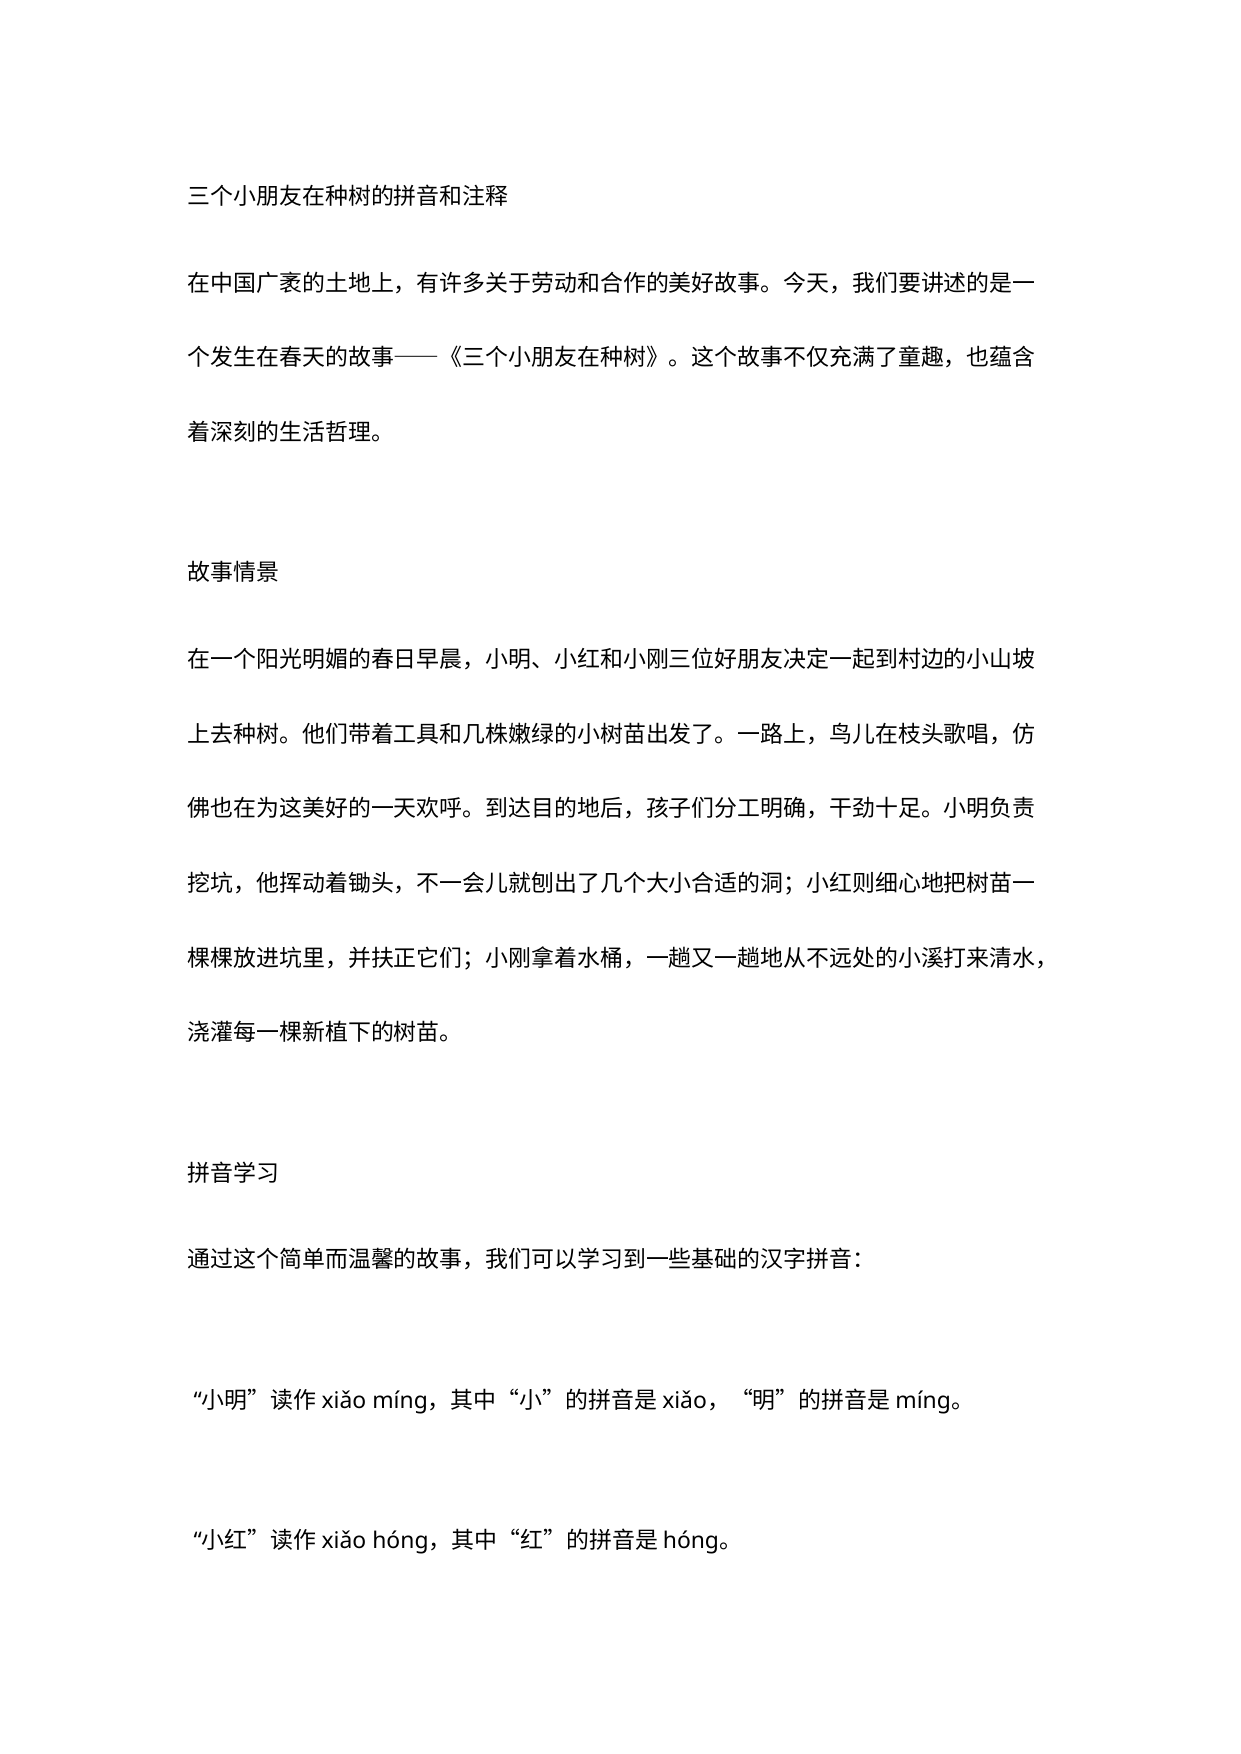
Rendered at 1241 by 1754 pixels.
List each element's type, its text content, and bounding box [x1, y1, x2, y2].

text 三个小朋友在种树的拼音和注释 [187, 162, 1053, 227]
text 在一个阳光明媚的春日早晨，小明、小红和小刚三位好朋友决定一起到村边的小山坡上去种树。他们带着工具和几株嫩绿的小树苗出发了。一路上，鸟儿在枝头歌唱，仿佛也在为这美好的一天欢呼。到达目的地后，孩子们分工明确，干劲十足。小明负责挖坑，他挥动着锄头，不一会儿就刨出了几个大小合适的洞；小红则细心地把树苗一棵棵放进坑里，并扶正它们；小刚拿着水桶，一趟又一趟地从不远处的小溪打来清水，浇灌每一棵新植下的树苗。 [187, 625, 1053, 1063]
text 在中国广袤的土地上，有许多关于劳动和合作的美好故事。今天，我们要讲述的是一个发生在春天的故事——《三个小朋友在种树》。这个故事不仅充满了童趣，也蕴含着深刻的生活哲理。 [187, 248, 1053, 463]
text “小明”读作 xiǎo míng，其中“小”的拼音是 xiǎo，“明”的拼音是 míng。 [187, 1366, 1053, 1431]
text 故事情景 [187, 538, 1053, 603]
text 拼音学习 [187, 1139, 1053, 1204]
text “小红”读作 xiǎo hóng，其中“红”的拼音是 hóng。 [187, 1506, 1053, 1571]
text 通过这个简单而温馨的故事，我们可以学习到一些基础的汉字拼音： [187, 1225, 1053, 1290]
